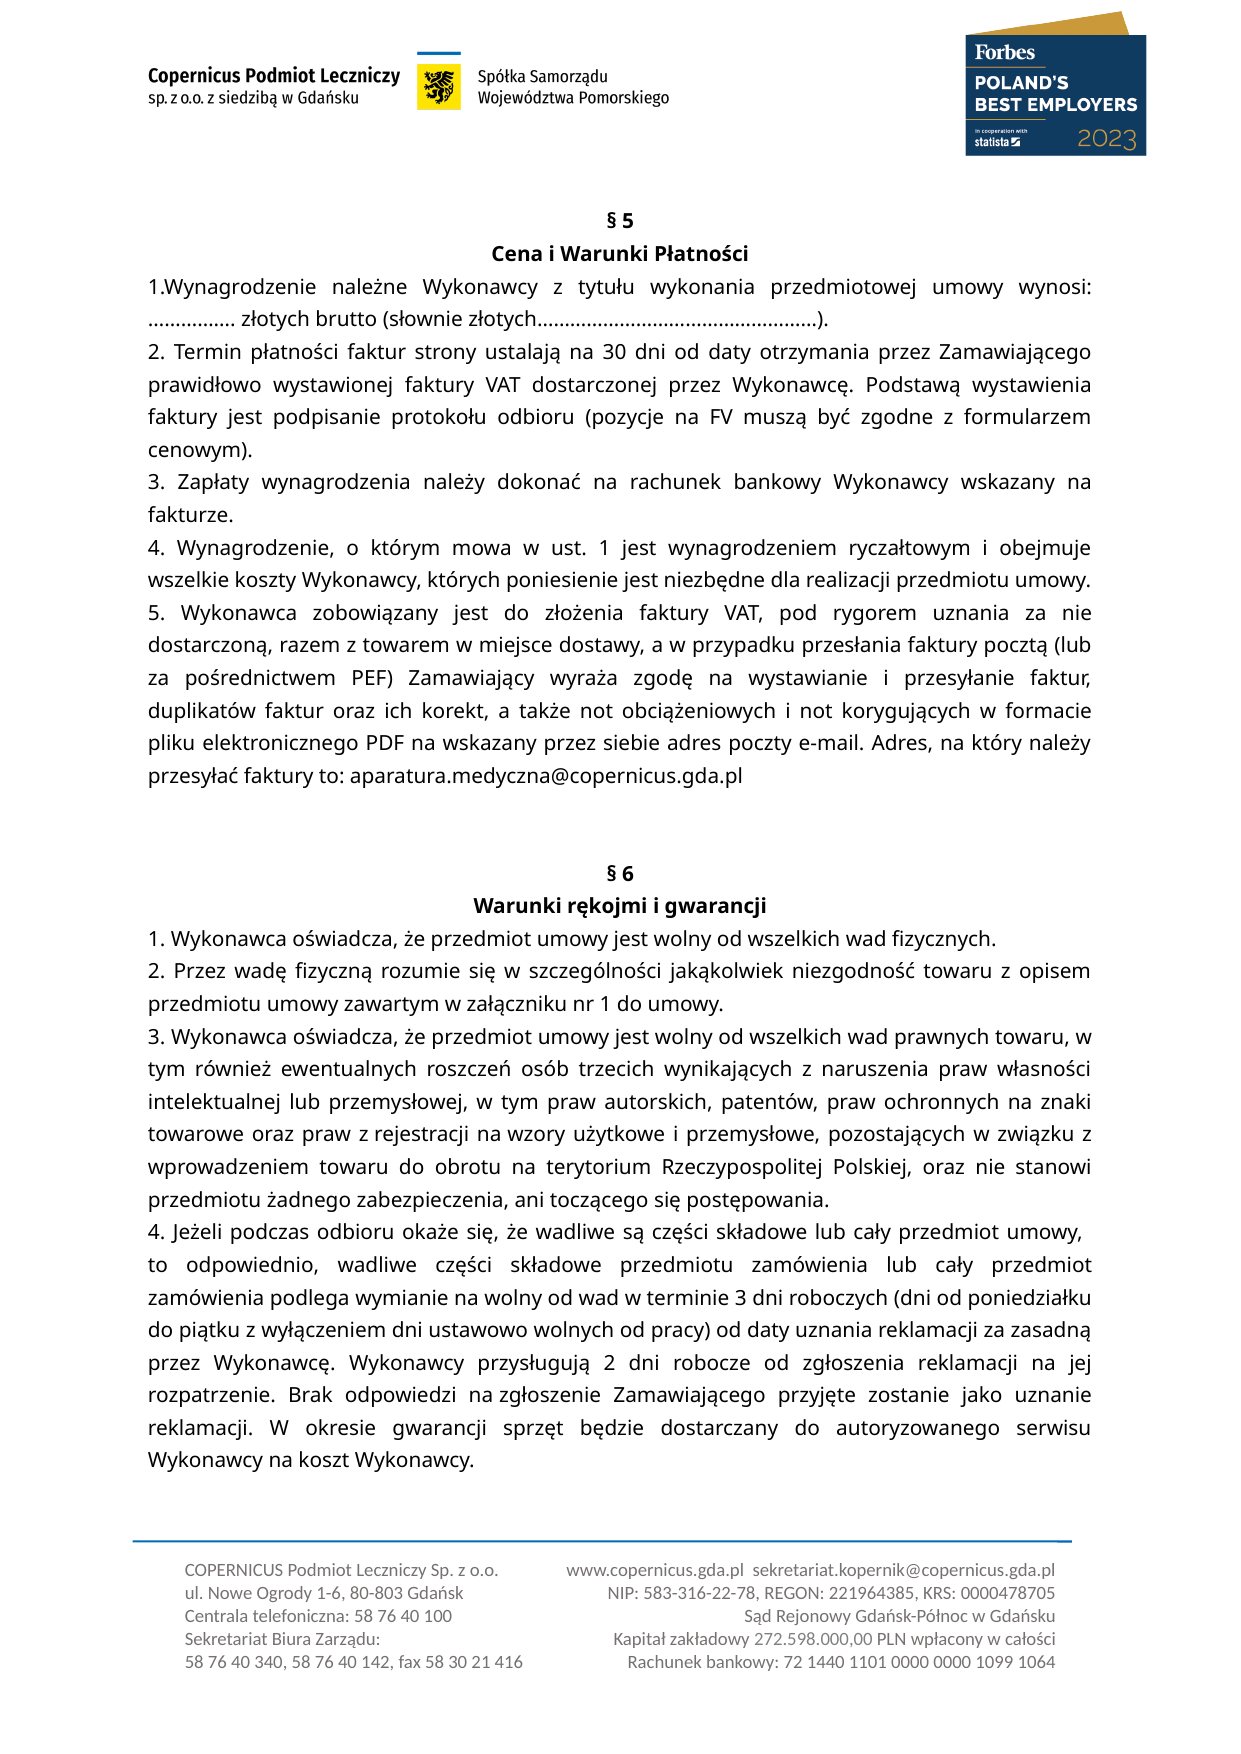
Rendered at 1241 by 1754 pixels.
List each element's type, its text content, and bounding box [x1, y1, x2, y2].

text 4. Wynagrodzenie, o którym mowa w ust. 1 jest wynagrodzeniem ryczałtowym i obejmuje wszelkie koszty Wykonawcy, których poniesienie jest niezbędne dla realizacji przedmiotu umowy. [148, 533, 1093, 594]
text 4. Jeżeli podczas odbioru okaże się, że wadliwe są części składowe lub cały przedmiot umowy, to odpowiednio, wadliwe części składowe przedmiotu zamówienia lub cały przedmiot zamówienia podlega wymianie na wolny od wad w terminie 3 dni roboczych (dni od poniedziałku do piątku z wyłączeniem dni ustawowo wolnych od pracy) od daty uznania reklamacji za zasadną przez Wykonawcę. Wykonawcy przysługują 2 dni robocze od zgłoszenia reklamacji na jej rozpatrzenie. Brak odpowiedzi na zgłoszenie Zamawiającego przyjęte zostanie jako uznanie reklamacji. W okresie gwarancji sprzęt będzie dostarczany do autoryzowanego serwisu Wykonawcy na koszt Wykonawcy. [148, 1217, 1093, 1474]
text 5. Wykonawca zobowiązany jest do złożenia faktury VAT, pod rygorem uznania za nie dostarczoną, razem z towarem w miejsce dostawy, a w przypadku przesłania faktury pocztą (lub za pośrednictwem PEF) Zamawiający wyraża zgodę na wystawianie i przesyłanie faktur, duplikatów faktur oraz ich korekt, a także not obciążeniowych i not korygujących w formacie pliku elektronicznego PDF na wskazany przez siebie adres poczty e-mail. Adres, na który należy przesyłać faktury to: aparatura.medyczna@copernicus.gda.pl [148, 598, 1093, 789]
text 2. Przez wadę fizyczną rozumie się w szczególności jakąkolwiek niezgodność towaru z opisem przedmiotu umowy zawartym w załączniku nr 1 do umowy. [148, 957, 1093, 1018]
text Cena i Warunki Płatności [148, 239, 1093, 268]
text 1. Wykonawca oświadcza, że przedmiot umowy jest wolny od wszelkich wad fizycznych. [148, 924, 1093, 952]
text § 5 [148, 207, 1093, 235]
text 1.Wynagrodzenie należne Wykonawcy z tytułu wykonania przedmiotowej umowy wynosi: ……………. złotych brutto (słownie złotych……………………………………………). [148, 272, 1093, 333]
picture [965, 11, 1147, 156]
text § 6 [148, 859, 1093, 887]
text 2. Termin płatności faktur strony ustalają na 30 dni od daty otrzymania przez Zamawiającego prawidłowo wystawionej faktury VAT dostarczonej przez Wykonawcę. Podstawą wystawienia faktury jest podpisanie protokołu odbioru (pozycje na FV muszą być zgodne z formularzem cenowym). [148, 337, 1093, 463]
text 3. Zapłaty wynagrodzenia należy dokonać na rachunek bankowy Wykonawcy wskazany na fakturze. [148, 467, 1093, 528]
picture [147, 51, 672, 111]
text 3. Wykonawca oświadcza, że przedmiot umowy jest wolny od wszelkich wad prawnych towaru, w tym również ewentualnych roszczeń osób trzecich wynikających z naruszenia praw własności intelektualnej lub przemysłowej, w tym praw autorskich, patentów, praw ochronnych na znaki towarowe oraz praw z rejestracji na wzory użytkowe i przemysłowe, pozostających w związku z wprowadzeniem towaru do obrotu na terytorium Rzeczypospolitej Polskiej, oraz nie stanowi przedmiotu żadnego zabezpieczenia, ani toczącego się postępowania. [148, 1022, 1093, 1213]
text Warunki rękojmi i gwarancji [148, 891, 1093, 920]
